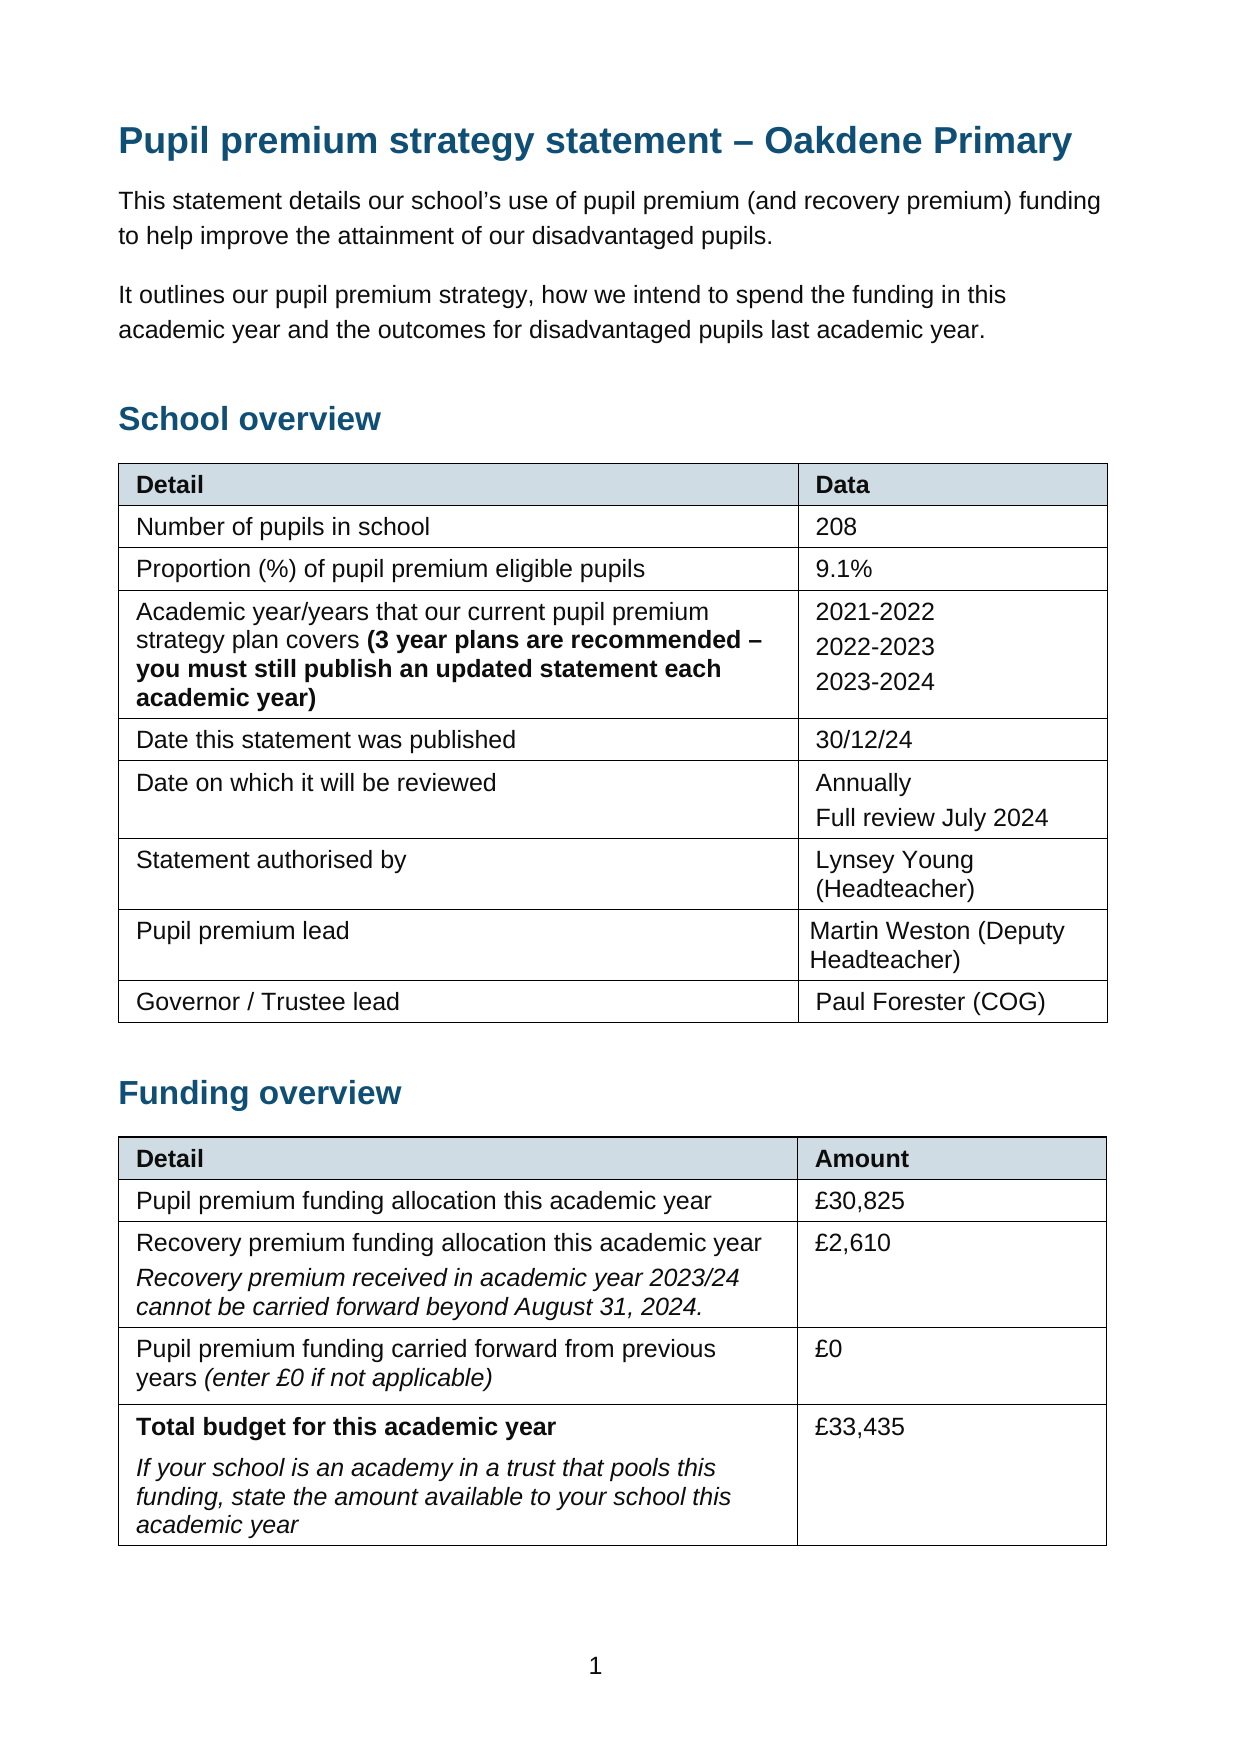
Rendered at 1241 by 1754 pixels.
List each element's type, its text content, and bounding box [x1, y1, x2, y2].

table_cell Proportion (%) of pupil premium eligible pupils [119, 548, 798, 589]
table_cell £33,435 [798, 1405, 1106, 1545]
table_header Data [799, 464, 1107, 505]
subtitle Pupil premium strategy statement – Oakdene Primary [118, 118, 1107, 161]
table_cell 9.1% [799, 548, 1107, 589]
table_cell Number of pupils in school [119, 506, 798, 547]
table_cell Statement authorised by [119, 839, 798, 909]
table_cell Martin Weston (Deputy Headteacher) [799, 910, 1107, 980]
table_header Detail [119, 1138, 797, 1179]
table_cell Lynsey Young (Headteacher) [799, 839, 1107, 909]
text This statement details our school’s use of pupil premium (and recovery premium) funding to help improve the attainment of our disadvantaged pupils. [118, 186, 1107, 249]
table_cell Recovery premium funding allocation this academic year Recovery premium received in academic year 2023/24 cannot be carried forward beyond August 31, 2024. [119, 1222, 797, 1327]
table_cell £2,610 [798, 1222, 1106, 1327]
table_header Detail [119, 464, 798, 505]
table_cell Pupil premium funding allocation this academic year [119, 1180, 797, 1221]
text It outlines our pupil premium strategy, how we intend to spend the funding in this academic year and the outcomes for disadvantaged pupils last academic year. [118, 280, 1107, 343]
table_cell Date this statement was published [119, 719, 798, 760]
table_cell Annually Full review July 2024 [799, 761, 1107, 838]
table_cell Pupil premium lead [119, 910, 798, 980]
subtitle School overview [118, 399, 1107, 438]
table_cell Academic year/years that our current pupil premium strategy plan covers (3 year plans are recommended – you must still publish an updated statement each academic year) [119, 591, 798, 718]
subtitle Funding overview [118, 1073, 1107, 1111]
table_cell Date on which it will be reviewed [119, 761, 798, 838]
table_cell 208 [799, 506, 1107, 547]
table_cell 30/12/24 [799, 719, 1107, 760]
table_cell £30,825 [798, 1180, 1106, 1221]
table_cell £0 [798, 1328, 1106, 1404]
table_cell Paul Forester (COG) [799, 981, 1107, 1022]
table_cell 2021-2022 2022-2023 2023-2024 [799, 591, 1107, 718]
table_cell Total budget for this academic year If your school is an academy in a trust that pools this funding, state the amount available to your school this academic year [119, 1405, 797, 1545]
table_cell Pupil premium funding carried forward from previous years (enter £0 if not applicable) [119, 1328, 797, 1404]
table_header Amount [798, 1138, 1106, 1179]
table_cell Governor / Trustee lead [119, 981, 798, 1022]
